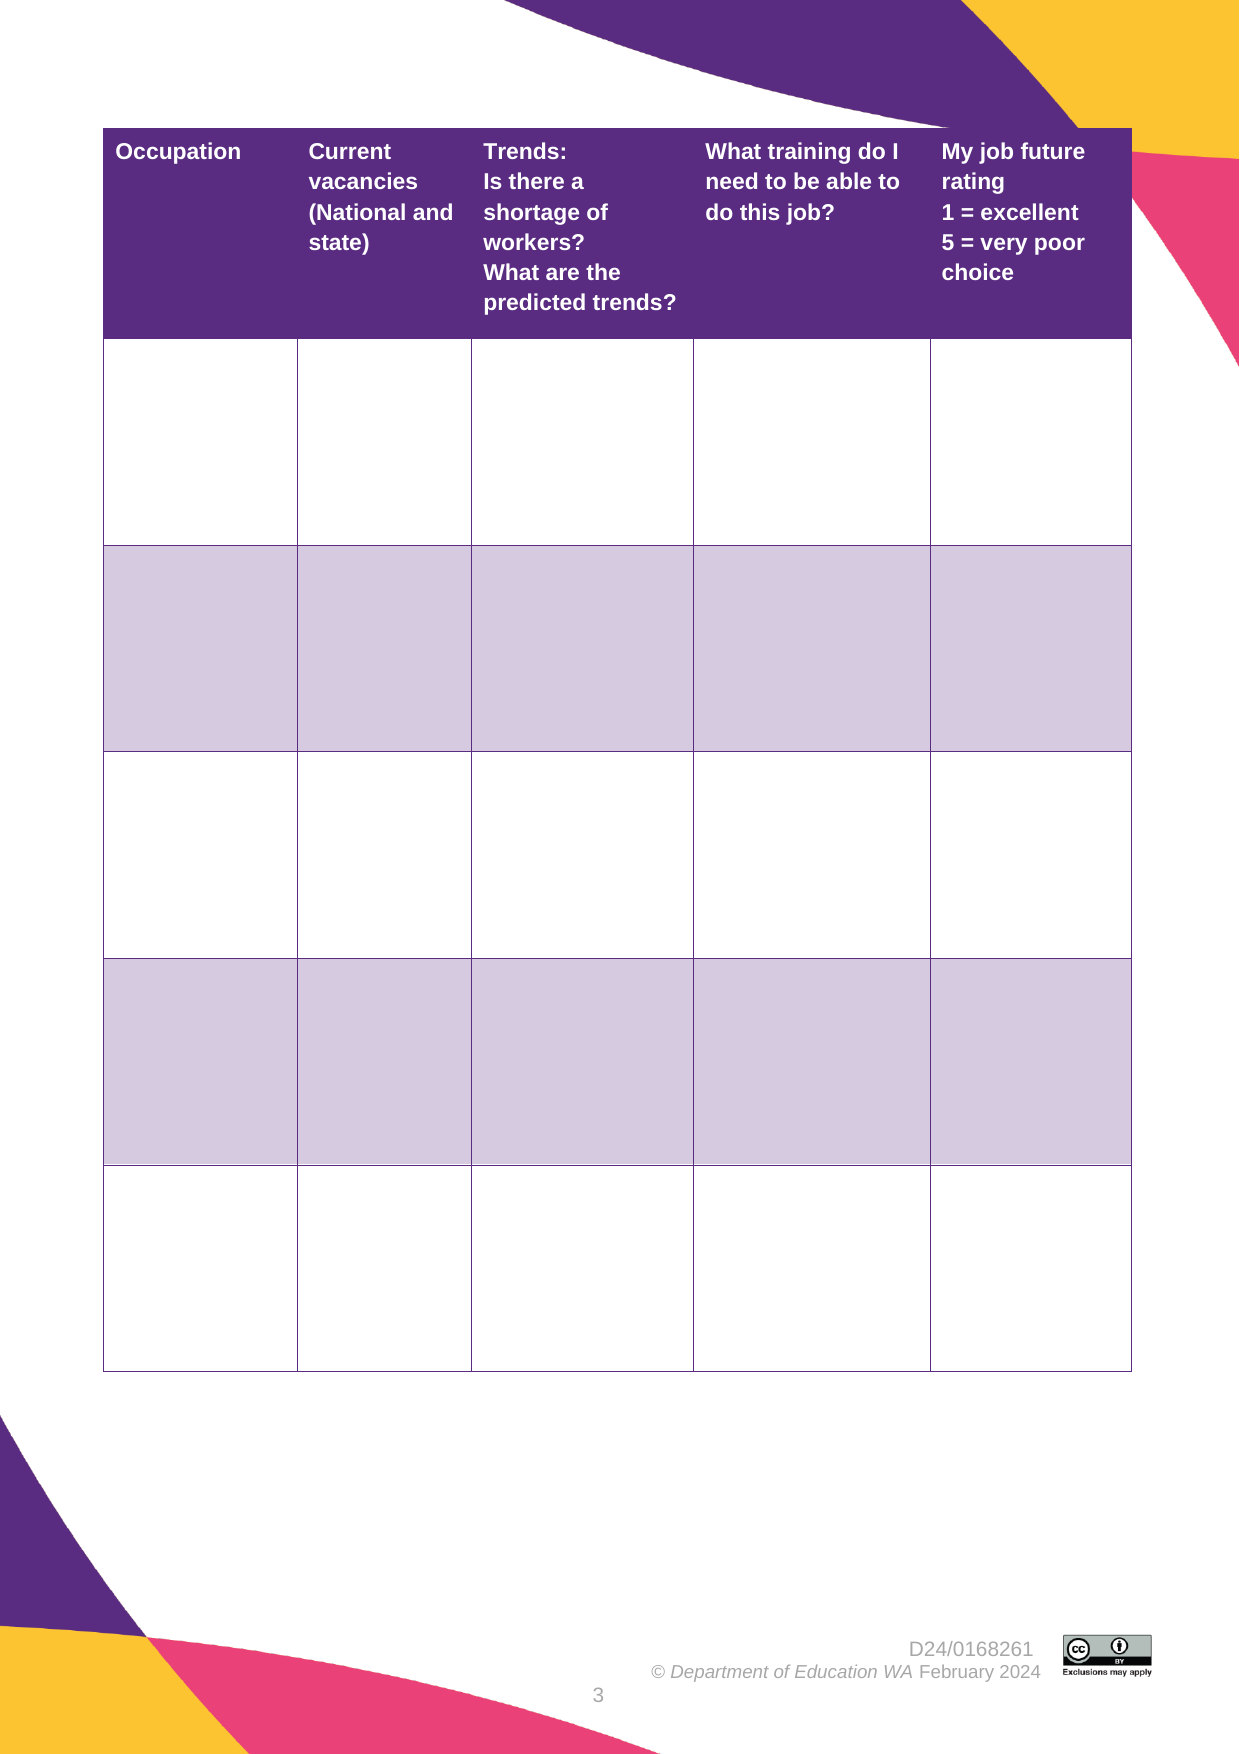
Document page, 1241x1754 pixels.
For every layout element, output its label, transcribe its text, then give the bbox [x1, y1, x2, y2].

table_header Occupation [104, 129, 297, 338]
table_cell [694, 546, 930, 751]
table_cell [104, 752, 297, 958]
table_cell [472, 752, 693, 958]
table_cell [104, 339, 297, 544]
table_cell [931, 1166, 1131, 1371]
picture [0, 0, 1239, 1754]
table_cell [472, 1166, 693, 1371]
table_cell [298, 752, 471, 958]
table_cell [694, 752, 930, 958]
table_cell [472, 959, 693, 1164]
table_header My job future rating 1 = excellent 5 = very poor choice [931, 129, 1131, 338]
table_cell [104, 959, 297, 1164]
table_cell [472, 339, 693, 544]
table_header What training do I need to be able to do this job? [694, 129, 930, 338]
table_header Trends: Is there a shortage of workers? What are the predicted trends? [472, 129, 693, 338]
table_cell [694, 959, 930, 1164]
table_cell [298, 339, 471, 544]
table_cell [104, 546, 297, 751]
table_cell [298, 1166, 471, 1371]
table_cell [694, 1166, 930, 1371]
table_cell [931, 959, 1131, 1164]
table_cell [694, 339, 930, 544]
table_cell [298, 546, 471, 751]
table_cell [931, 339, 1131, 544]
table_cell [931, 752, 1131, 958]
table_cell [298, 959, 471, 1164]
table_cell [104, 1166, 297, 1371]
table_cell [931, 546, 1131, 751]
table_header Current vacancies (National and state) [298, 129, 471, 338]
table_cell [472, 546, 693, 751]
